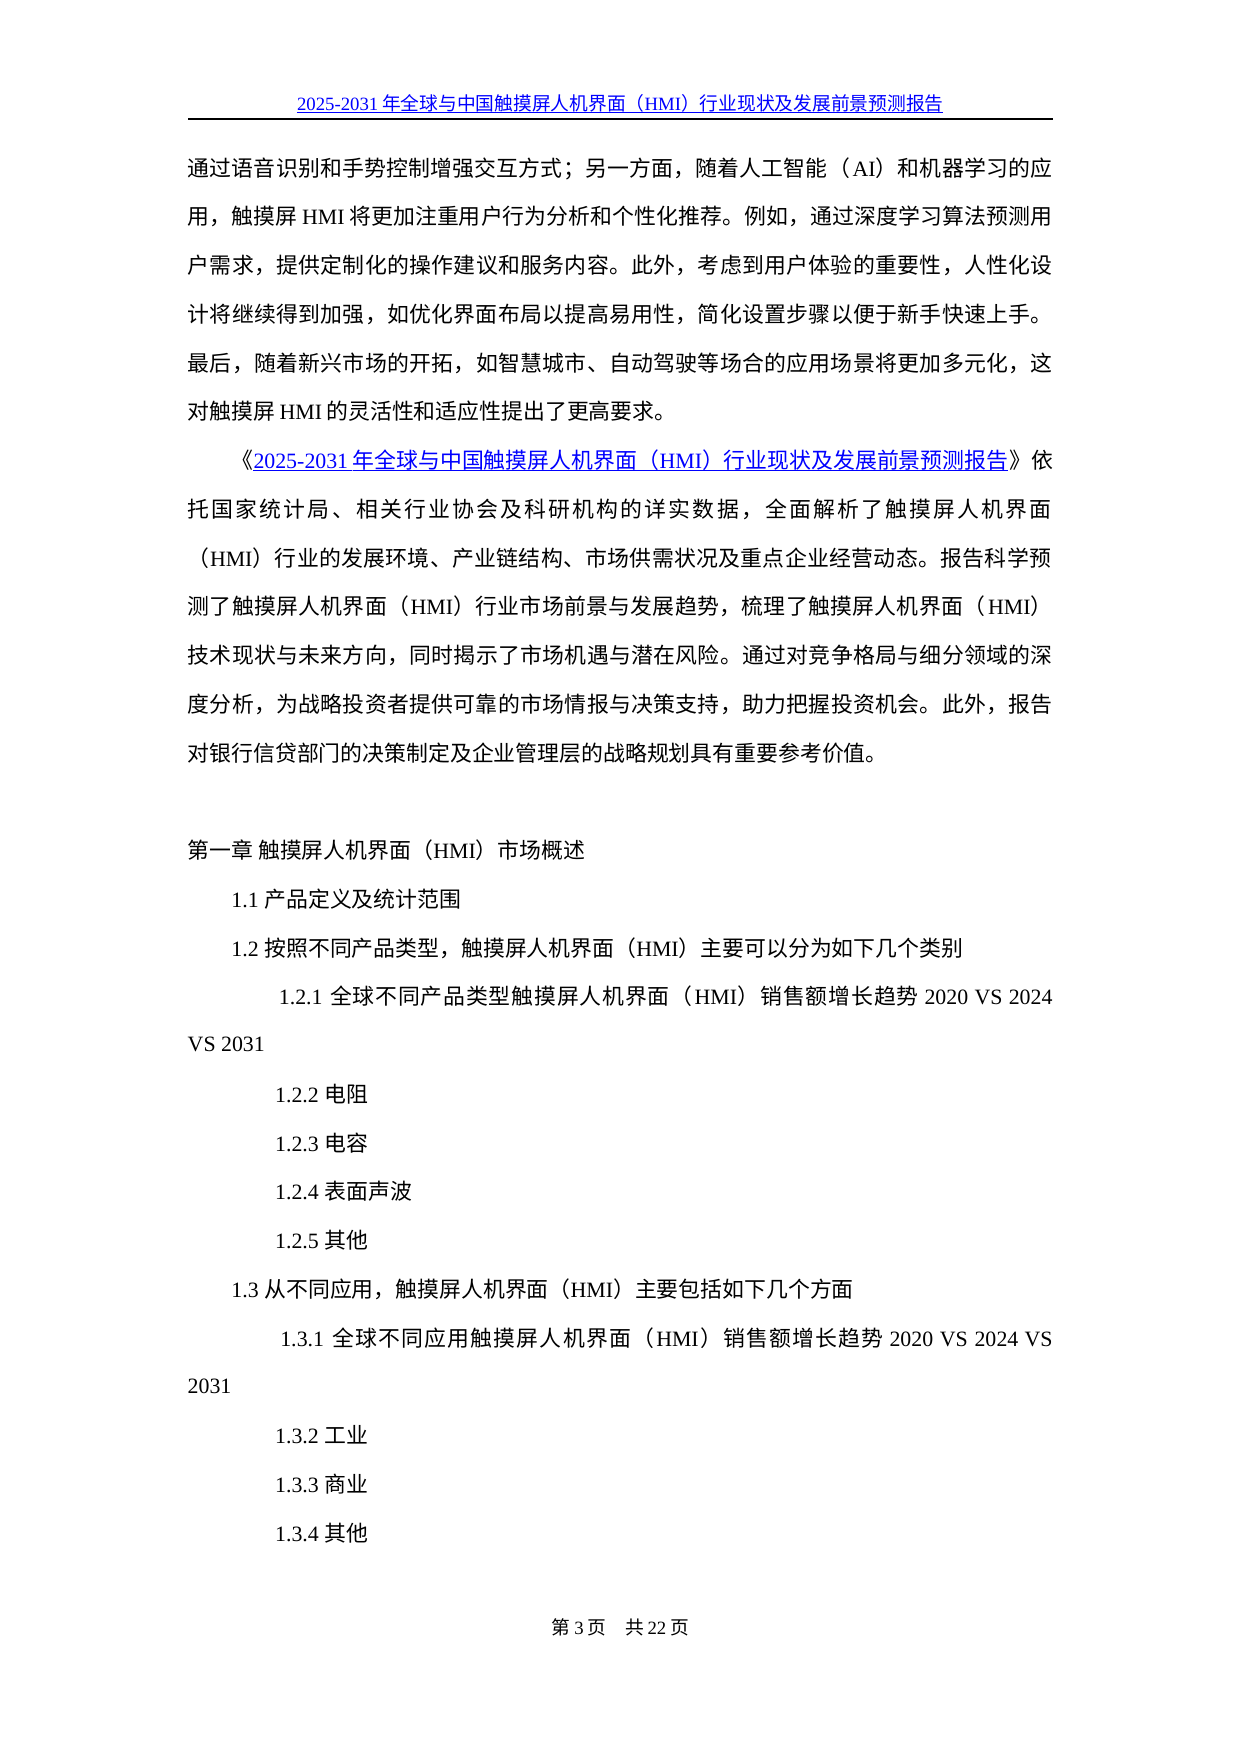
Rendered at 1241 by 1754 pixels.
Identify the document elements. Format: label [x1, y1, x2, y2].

text [187, 150, 1053, 1548]
